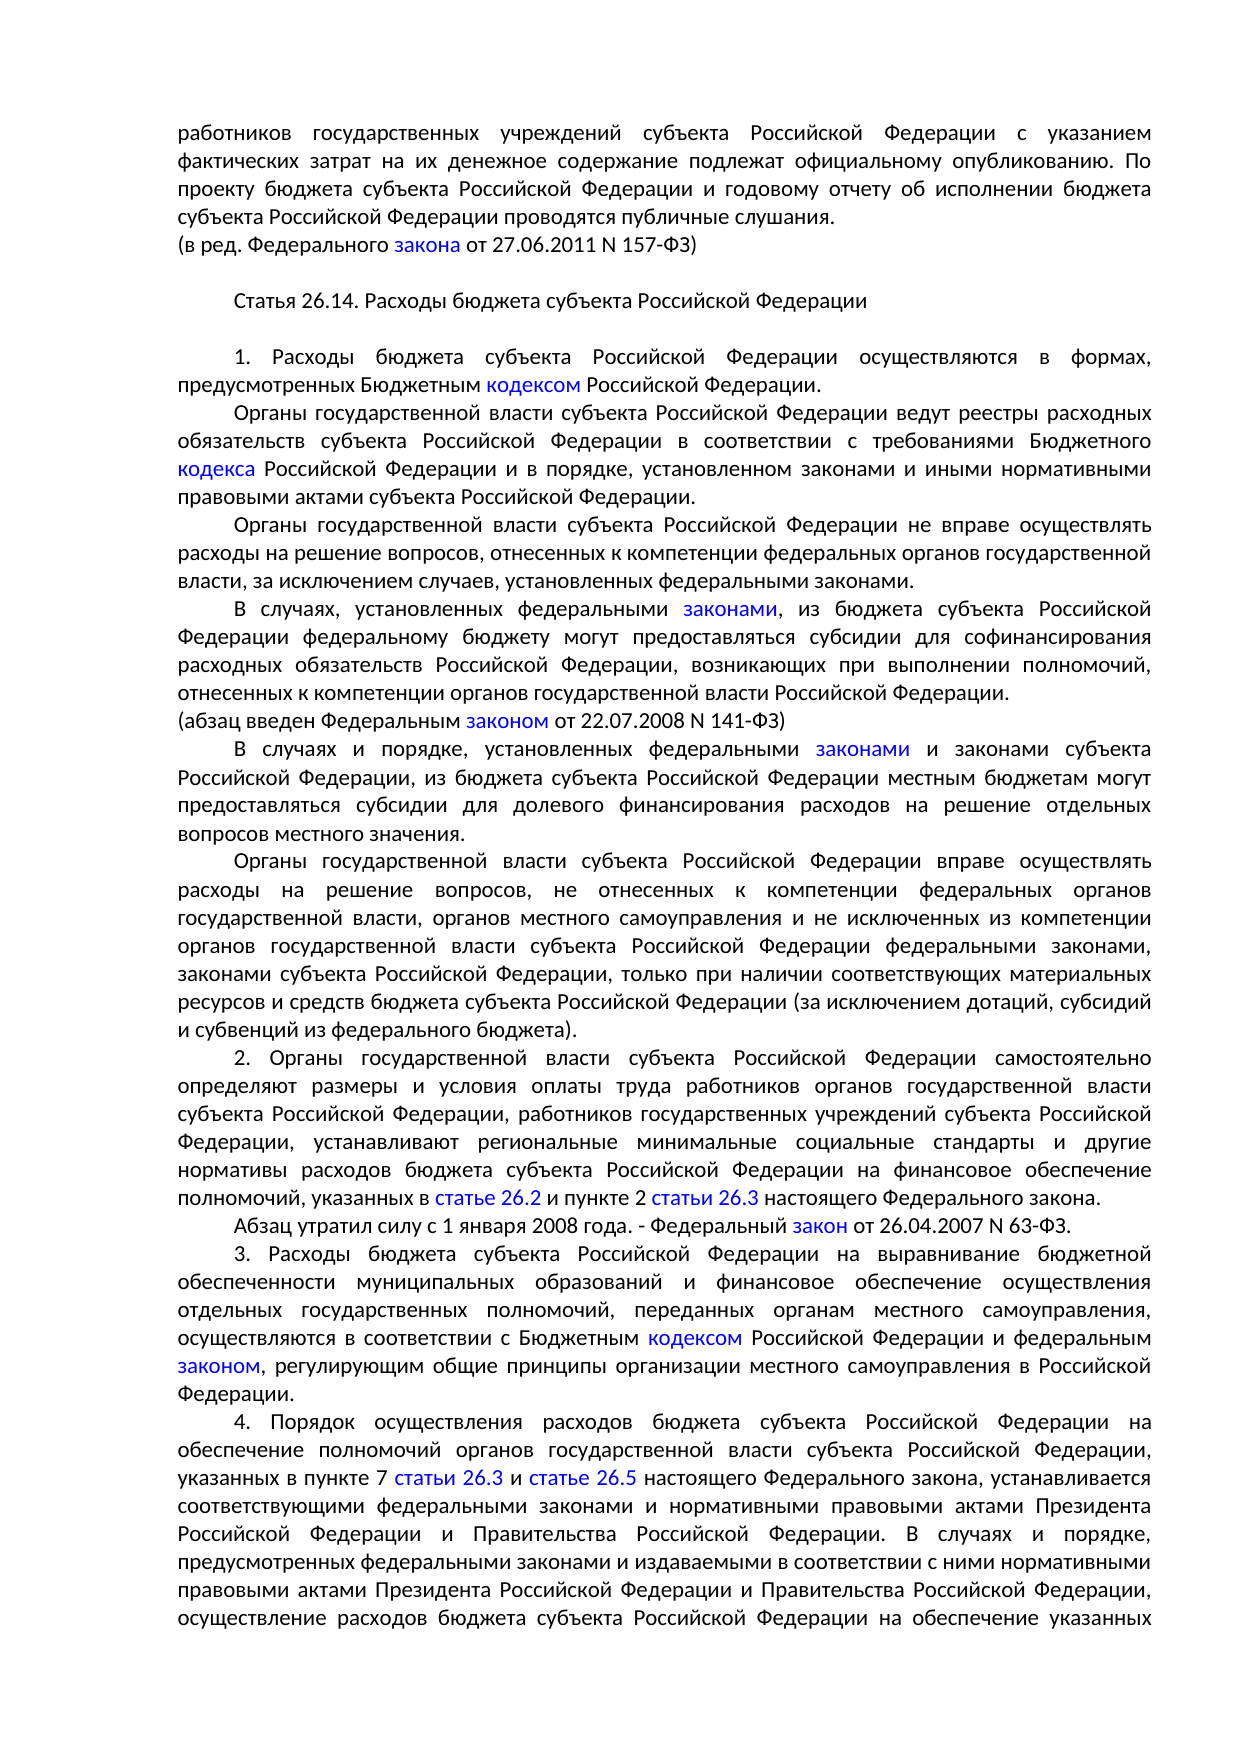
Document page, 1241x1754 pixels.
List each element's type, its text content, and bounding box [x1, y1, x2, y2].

text 1. Расходы бюджета субъекта Российской Федерации осуществляются в формах, предусмотренных Бюджетным кодексом Российской Федерации. [177, 342, 1152, 398]
text Абзац утратил силу с 1 января 2008 года. - Федеральный закон от 26.04.2007 N 63-ФЗ. [177, 1211, 1152, 1239]
text (абзац введен Федеральным законом от 22.07.2008 N 141-ФЗ) [177, 707, 1152, 734]
text Органы государственной власти субъекта Российской Федерации ведут реестры расходных обязательств субъекта Российской Федерации в соответствии с требованиями Бюджетного кодекса Российской Федерации и в порядке, установленном законами и иными нормативными правовыми актами субъекта Российской Федерации. [177, 398, 1152, 510]
text Органы государственной власти субъекта Российской Федерации не вправе осуществлять расходы на решение вопросов, отнесенных к компетенции федеральных органов государственной власти, за исключением случаев, установленных федеральными законами. [177, 510, 1152, 594]
text 2. Органы государственной власти субъекта Российской Федерации самостоятельно определяют размеры и условия оплаты труда работников органов государственной власти субъекта Российской Федерации, работников государственных учреждений субъекта Российской Федерации, устанавливают региональные минимальные социальные стандарты и другие нормативы расходов бюджета субъекта Российской Федерации на финансовое обеспечение полномочий, указанных в статье 26.2 и пункте 2 статьи 26.3 настоящего Федерального закона. [177, 1043, 1152, 1211]
text 3. Расходы бюджета субъекта Российской Федерации на выравнивание бюджетной обеспеченности муниципальных образований и финансовое обеспечение осуществления отдельных государственных полномочий, переданных органам местного самоуправления, осуществляются в соответствии с Бюджетным кодексом Российской Федерации и федеральным законом, регулирующим общие принципы организации местного самоуправления в Российской Федерации. [177, 1239, 1152, 1407]
text В случаях и порядке, установленных федеральными законами и законами субъекта Российской Федерации, из бюджета субъекта Российской Федерации местным бюджетам могут предоставляться субсидии для долевого финансирования расходов на решение отдельных вопросов местного значения. [177, 734, 1152, 847]
text Органы государственной власти субъекта Российской Федерации вправе осуществлять расходы на решение вопросов, не отнесенных к компетенции федеральных органов государственной власти, органов местного самоуправления и не исключенных из компетенции органов государственной власти субъекта Российской Федерации федеральными законами, законами субъекта Российской Федерации, только при наличии соответствующих материальных ресурсов и средств бюджета субъекта Российской Федерации (за исключением дотаций, субсидий и субвенций из федерального бюджета). [177, 847, 1152, 1043]
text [177, 1407, 1152, 1631]
text Статья 26.14. Расходы бюджета субъекта Российской Федерации [177, 286, 1152, 314]
text (в ред. Федерального закона от 27.06.2011 N 157-ФЗ) [177, 230, 1152, 258]
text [177, 118, 1152, 230]
text В случаях, установленных федеральными законами, из бюджета субъекта Российской Федерации федеральному бюджету могут предоставляться субсидии для софинансирования расходных обязательств Российской Федерации, возникающих при выполнении полномочий, отнесенных к компетенции органов государственной власти Российской Федерации. [177, 594, 1152, 707]
